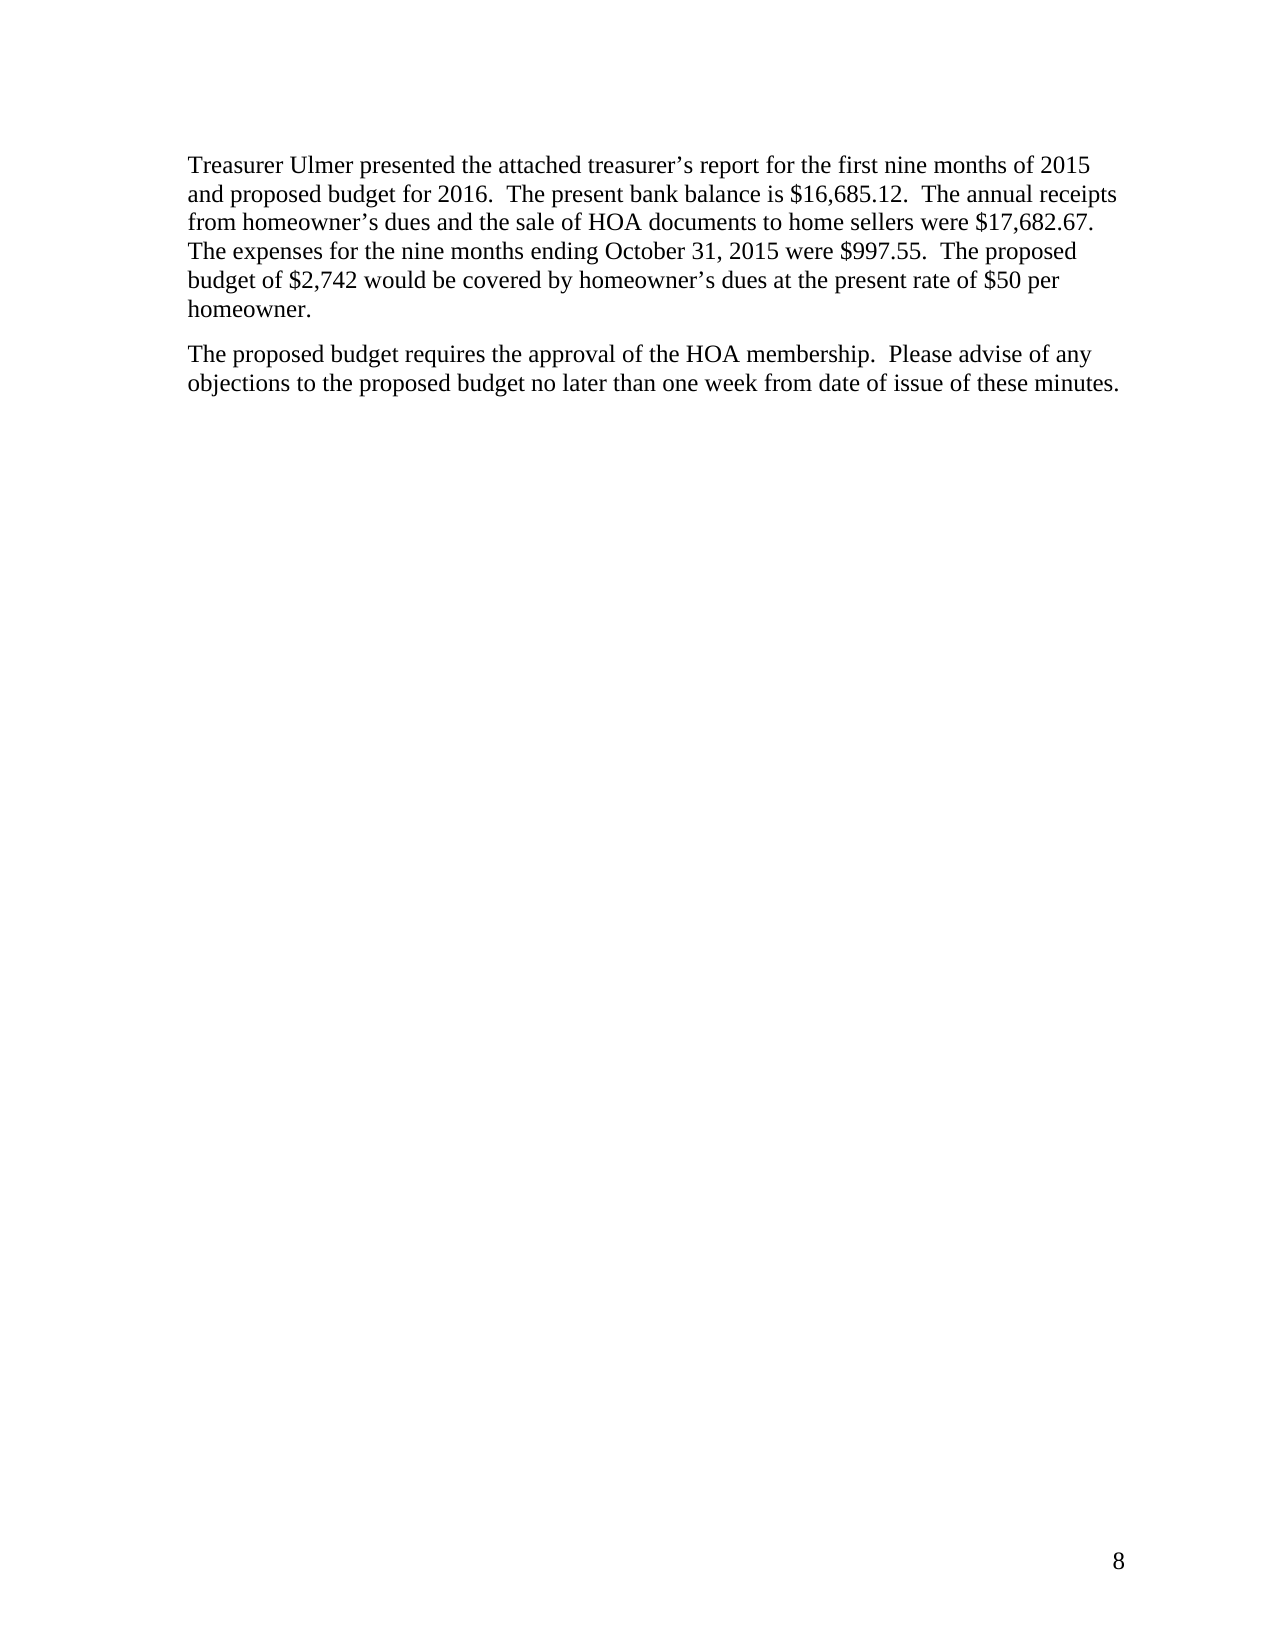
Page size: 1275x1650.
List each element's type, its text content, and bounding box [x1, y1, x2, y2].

title Treasurer Ulmer presented the attached treasurer’s report for the first nine months of 2015 and proposed budget for 2016. The present bank balance is $16,685.12. The annual receipts from homeowner’s dues and the sale of HOA documents to home sellers were $17,682.67. The expenses for the nine months ending October 31, 2015 were $997.55. The proposed budget of $2,742 would be covered by homeowner’s dues at the present rate of $50 per homeowner. [187, 150, 1125, 322]
title The proposed budget requires the approval of the HOA membership. Please advise of any objections to the proposed budget no later than one week from date of issue of these minutes. [187, 339, 1125, 397]
